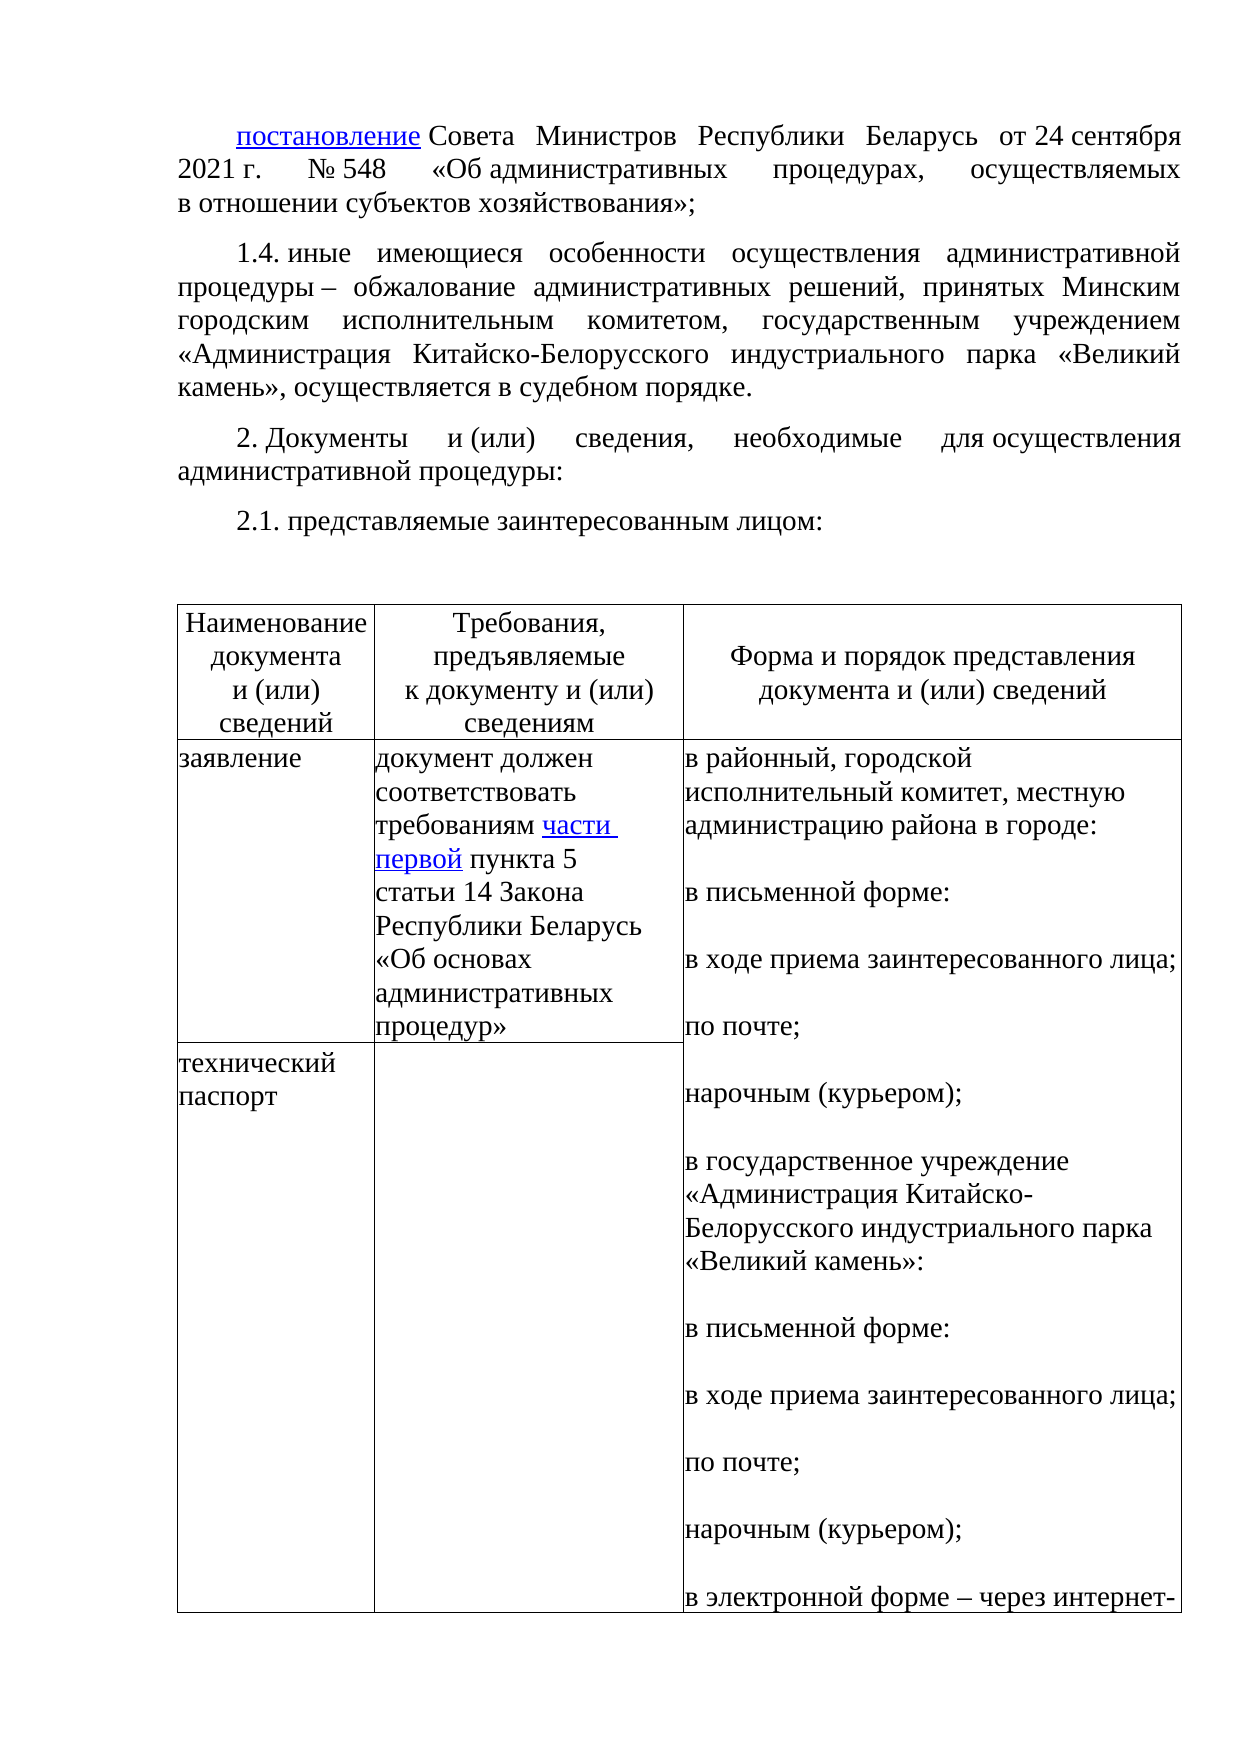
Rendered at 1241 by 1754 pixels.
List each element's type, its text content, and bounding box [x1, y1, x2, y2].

table_header Требования, предъявляемые к документу и (или) сведениям [375, 605, 683, 739]
table_cell технический паспорт [178, 1043, 374, 1612]
table_cell документ должен соответствовать требованиям части первой пункта 5 статьи 14 Закона Республики Беларусь «Об основах административных процедур» [375, 740, 683, 1042]
text 2. Документы и (или) сведения, необходимые для осуществления административной процедуры: [177, 420, 1181, 487]
text постановление Совета Министров Республики Беларусь от 24 сентября 2021 г. № 548 «Об административных процедурах, осуществляемых в отношении субъектов хозяйствования»; [177, 118, 1181, 219]
table_cell в районный, городской исполнительный комитет, местную администрацию района в городе: в письменной форме: в ходе приема заинтересованного лица; по почте; нарочным (курьером); в государственное учреждение «Администрация Китайско-Белорусского индустриального парка «Великий камень»: в письменной форме: в ходе приема заинтересованного лица; по почте; нарочным (курьером); в электронной форме – через интернет-сайт системы комплексного обслуживания по принципу «одна станция» (onestation.by) [684, 740, 1181, 1612]
table_header Наименование документа и (или) сведений [178, 605, 374, 739]
text 1.4. иные имеющиеся особенности осуществления административной процедуры – обжалование административных решений, принятых Минским городским исполнительным комитетом, государственным учреждением «Администрация Китайско-Белорусского индустриального парка «Великий камень», осуществляется в судебном порядке. [177, 235, 1181, 403]
table_header Форма и порядок представления документа и (или) сведений [684, 605, 1181, 739]
text 2.1. представляемые заинтересованным лицом: [177, 503, 1181, 537]
table_cell заявление [178, 740, 374, 1042]
table_cell [375, 1043, 683, 1612]
